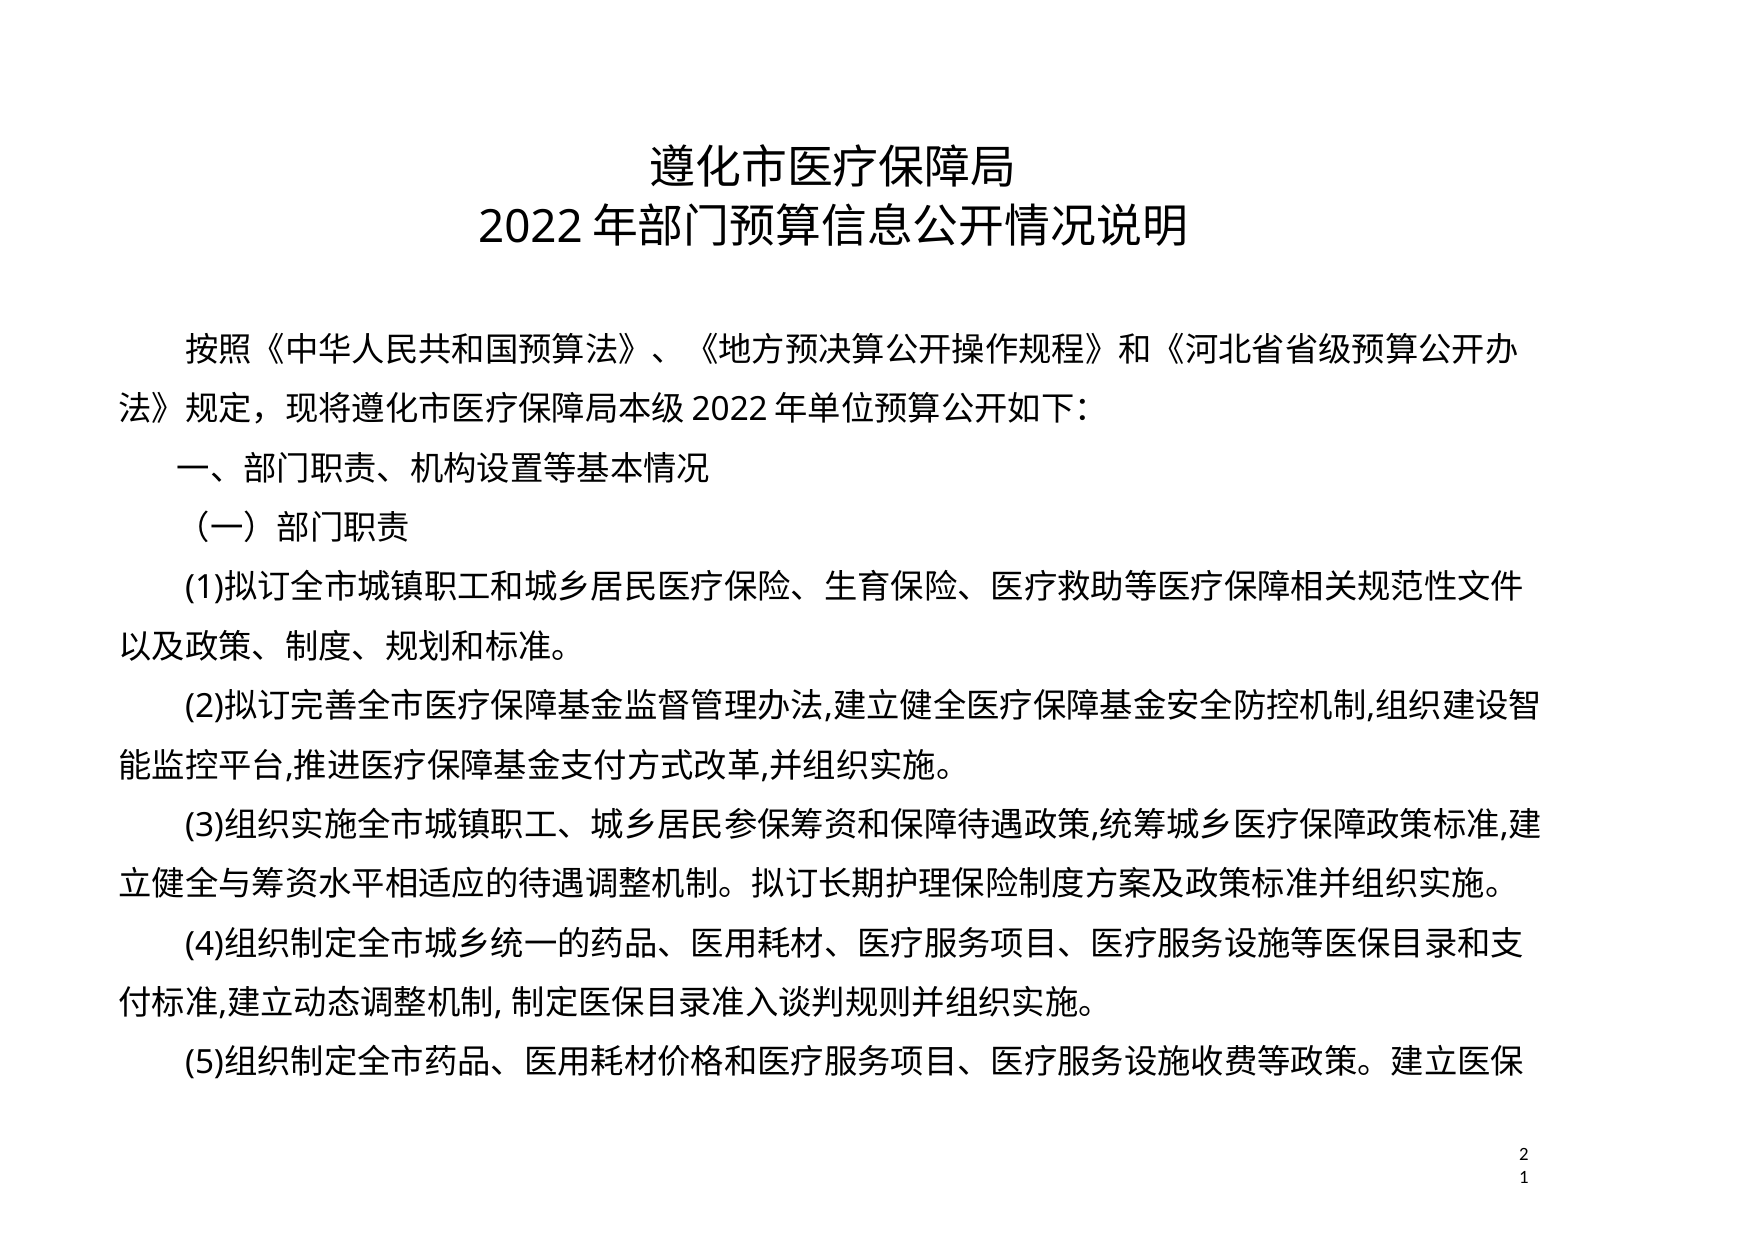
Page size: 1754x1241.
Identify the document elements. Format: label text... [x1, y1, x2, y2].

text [118, 1026, 1547, 1086]
text (2)拟订完善全市医疗保障基金监督管理办法,建立健全医疗保障基金安全防控机制,组织建设智能监控平台,推进医疗保障基金支付方式改革,并组织实施。 [118, 670, 1547, 789]
text 按照《中华人民共和国预算法》、《地方预决算公开操作规程》和《河北省省级预算公开办法》规定，现将遵化市医疗保障局本级2022年单位预算公开如下： [118, 314, 1547, 433]
text 遵化市医疗保障局 [118, 136, 1547, 195]
text 一、部门职责、机构设置等基本情况 [118, 433, 1547, 492]
text (3)组织实施全市城镇职工、城乡居民参保筹资和保障待遇政策,统筹城乡医疗保障政策标准,建立健全与筹资水平相适应的待遇调整机制。拟订长期护理保险制度方案及政策标准并组织实施。 [118, 789, 1547, 908]
text (4)组织制定全市城乡统一的药品、医用耗材、医疗服务项目、医疗服务设施等医保目录和支付标准,建立动态调整机制, 制定医保目录准入谈判规则并组织实施。 [118, 908, 1547, 1026]
text 2022年部门预算信息公开情况说明 [118, 195, 1547, 254]
text (1)拟订全市城镇职工和城乡居民医疗保险、生育保险、医疗救助等医疗保障相关规范性文件以及政策、制度、规划和标准。 [118, 551, 1547, 670]
text （一）部门职责 [118, 492, 1547, 551]
